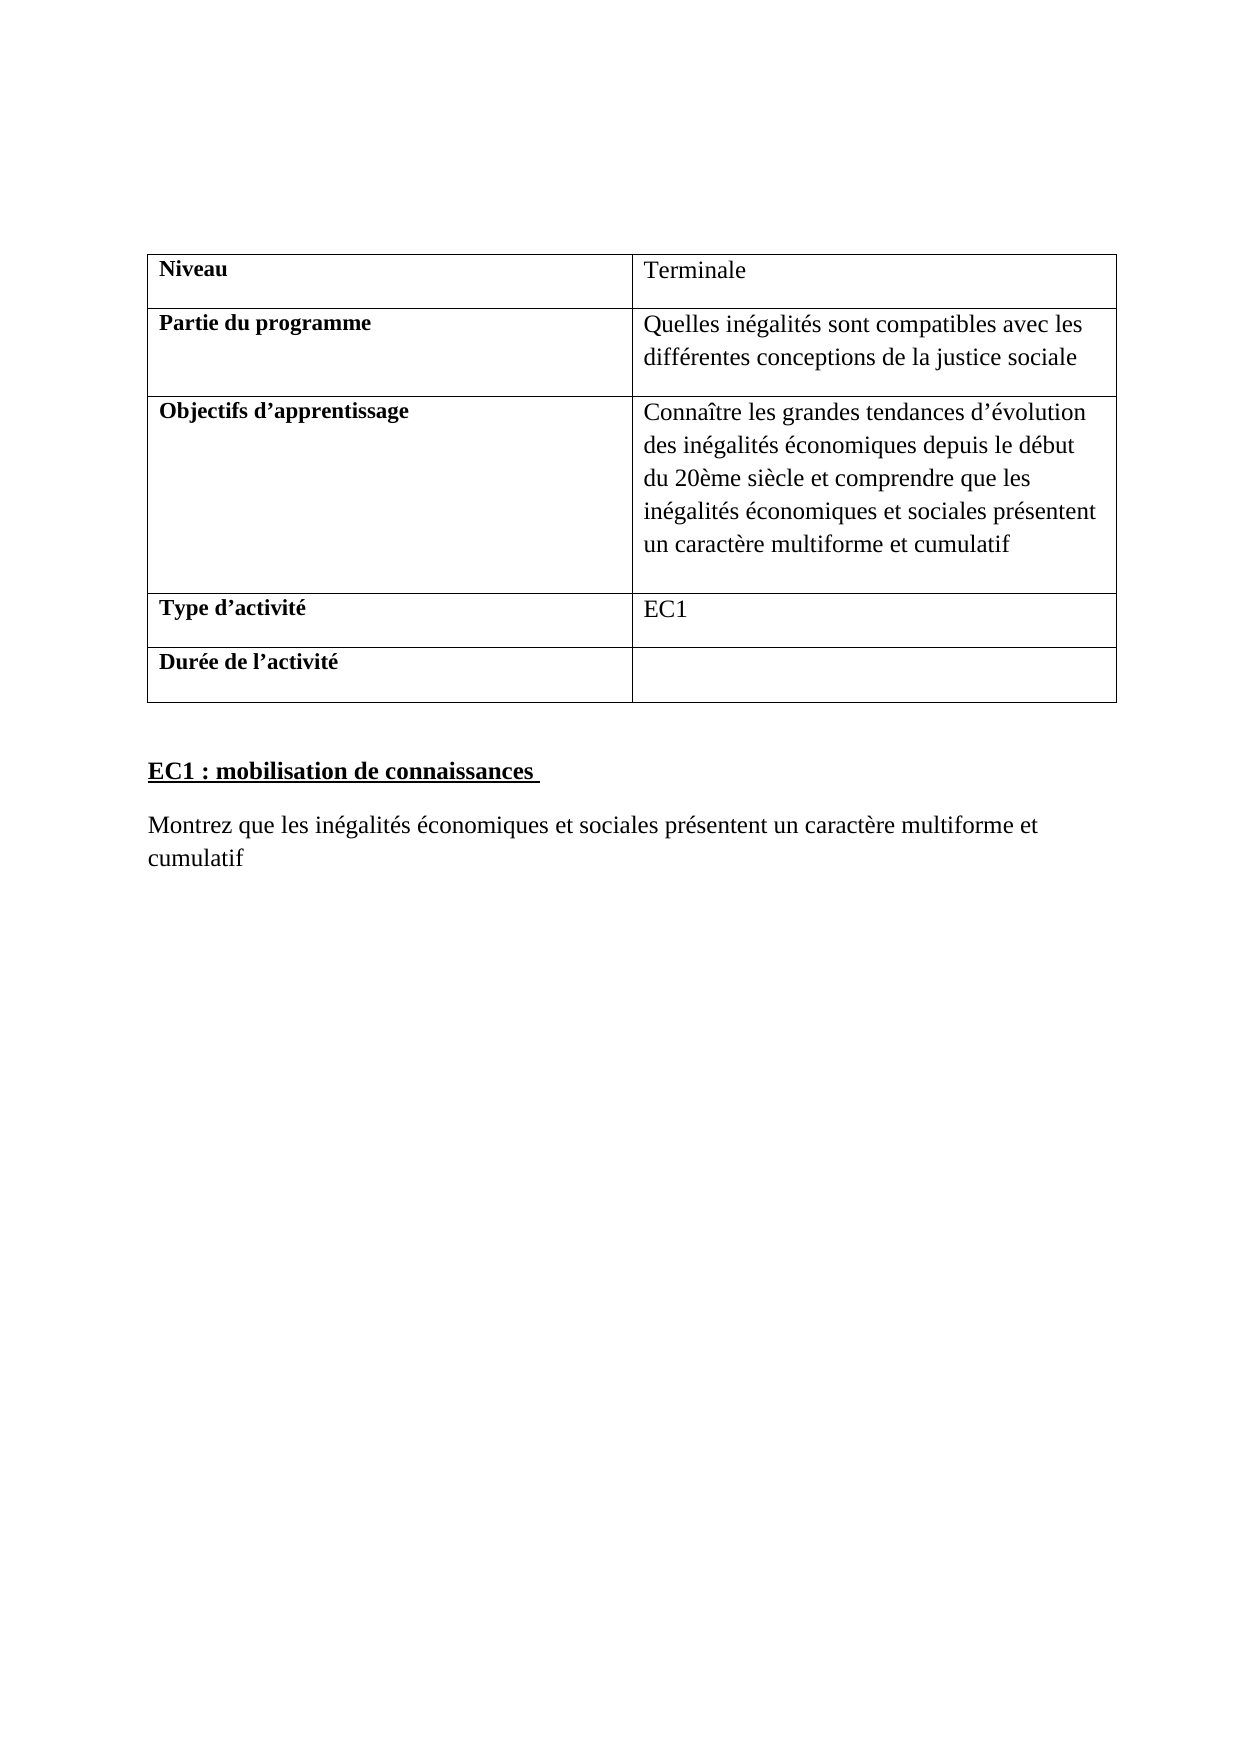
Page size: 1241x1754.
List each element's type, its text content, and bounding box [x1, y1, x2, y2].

table_header Niveau [148, 255, 632, 308]
table_cell EC1 [633, 594, 1116, 647]
table_cell Objectifs d’apprentissage [148, 397, 632, 593]
table_header Terminale [633, 255, 1116, 308]
table_cell [633, 648, 1116, 702]
table_cell Quelles inégalités sont compatibles avec les différentes conceptions de la justice sociale [633, 309, 1116, 396]
table_cell Connaître les grandes tendances d’évolution des inégalités économiques depuis le début du 20ème siècle et comprendre que les inégalités économiques et sociales présentent un caractère multiforme et cumulatif [633, 397, 1116, 593]
table_cell Partie du programme [148, 309, 632, 396]
table_cell Type d’activité [148, 594, 632, 647]
table_cell Durée de l’activité [148, 648, 632, 702]
text EC1 : mobilisation de connaissances [148, 756, 1093, 785]
text Montrez que les inégalités économiques et sociales présentent un caractère multiforme et cumulatif [148, 810, 1093, 872]
